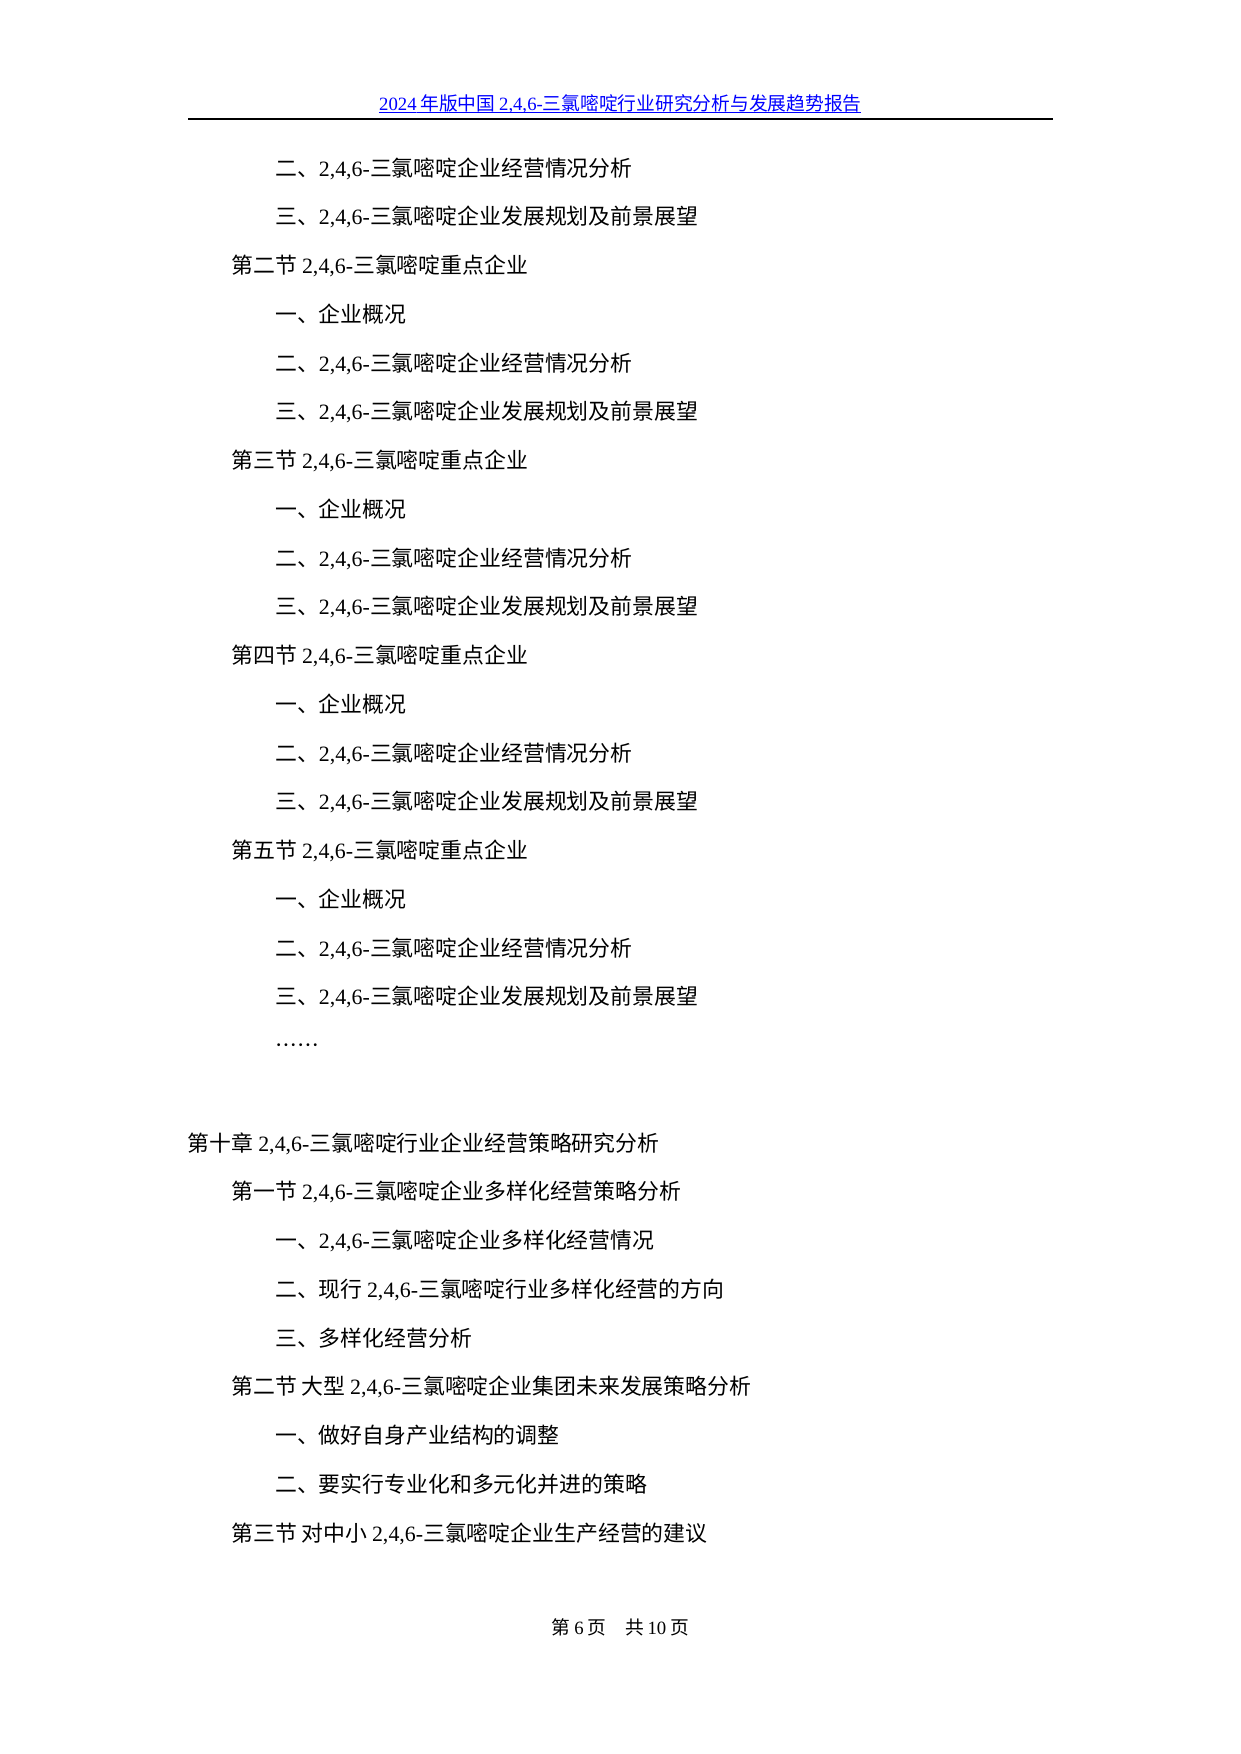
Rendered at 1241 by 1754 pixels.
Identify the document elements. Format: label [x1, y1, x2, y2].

text [187, 150, 1053, 1548]
